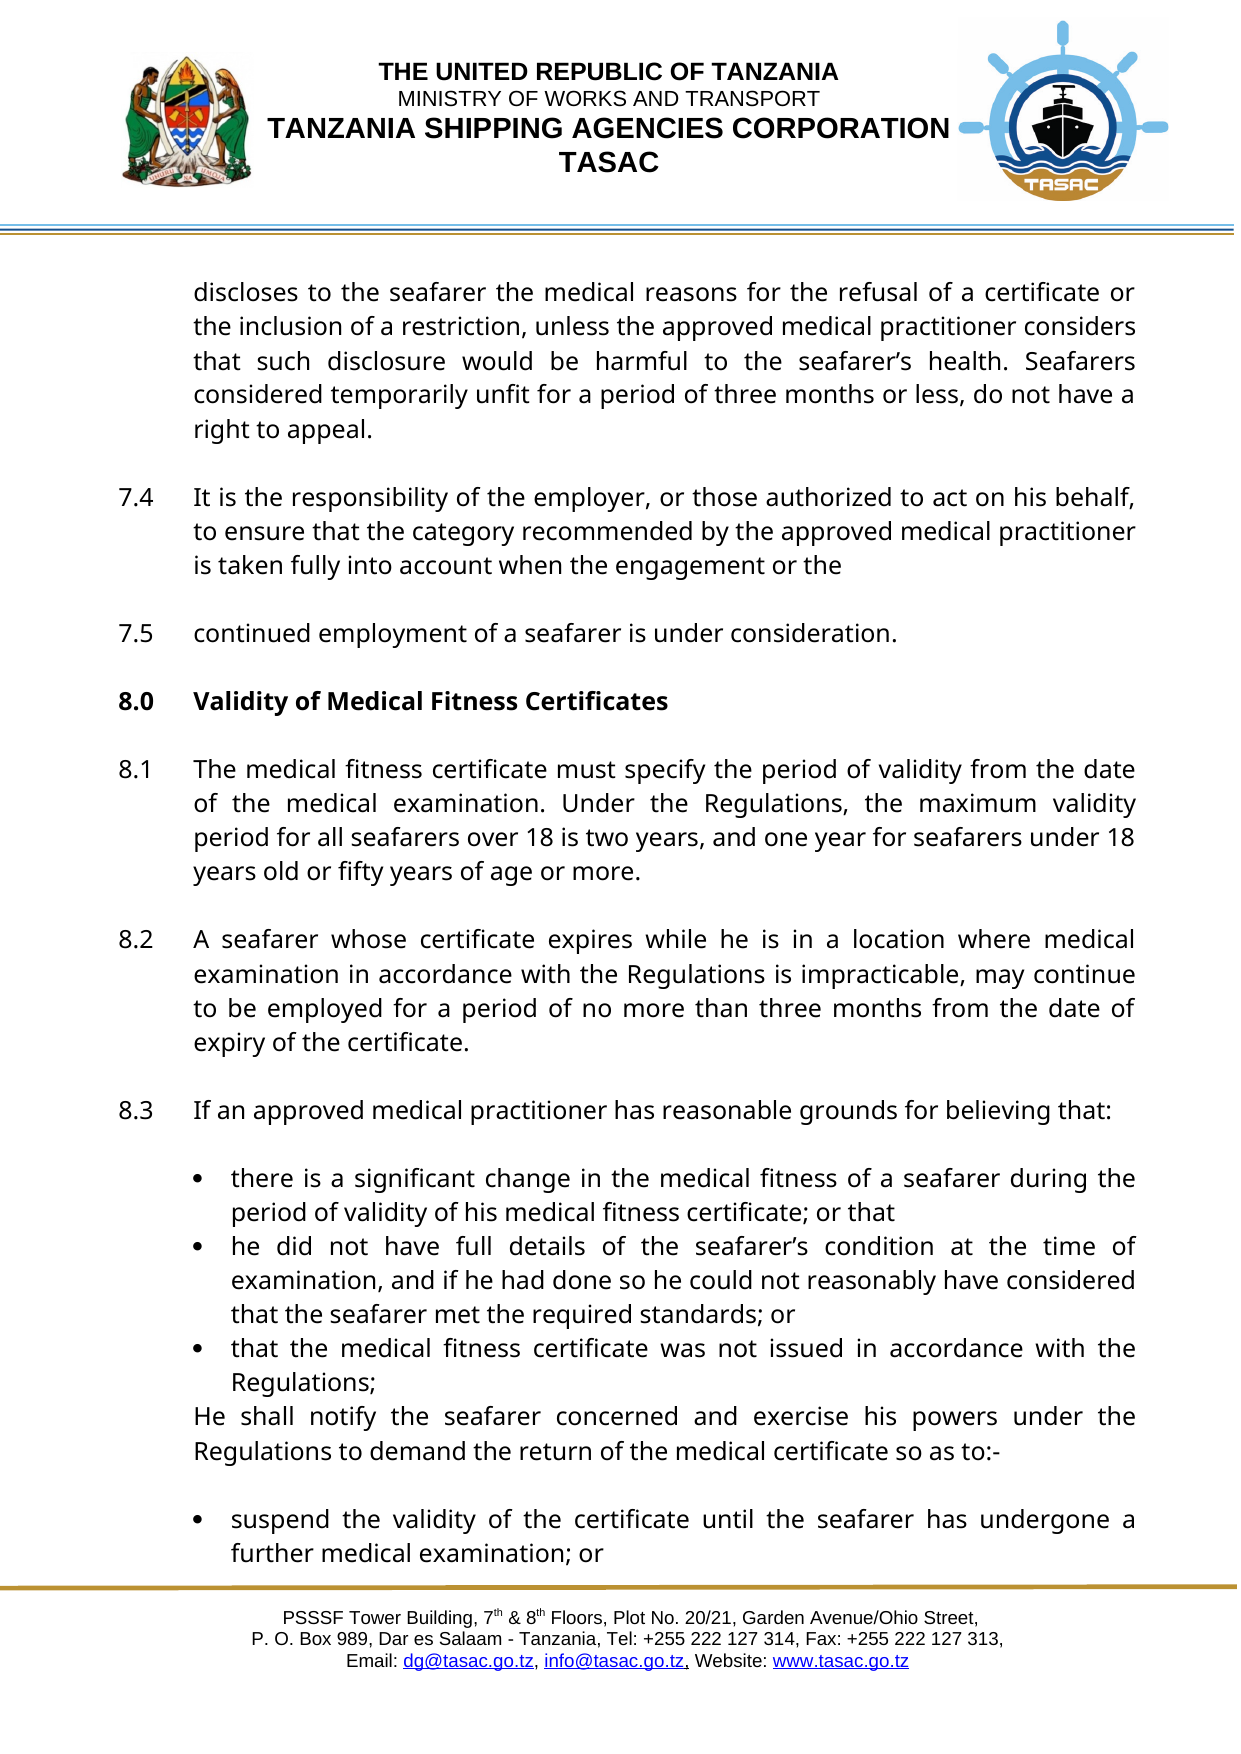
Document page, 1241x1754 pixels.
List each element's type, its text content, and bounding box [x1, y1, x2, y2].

list that the medical fitness certificate was not issued in accordance with the Regulations; [193, 1331, 1137, 1399]
list If an approved medical practitioner has reasonable grounds for believing that: [118, 1092, 1137, 1127]
list It is the responsibility of the employer, or those authorized to act on his behalf, to ensure that the category recommended by the approved medical practitioner is taken fully into account when the engagement or the [118, 479, 1137, 582]
list A seafarer whose certificate expires while he is in a location where medical examination in accordance with the Regulations is impracticable, may continue to be employed for a period of no more than three months from the date of expiry of the certificate. [118, 922, 1137, 1058]
text 8.0 Validity of Medical Fitness Certificates [118, 684, 1137, 718]
list suspend the validity of the certificate until the seafarer has undergone a further medical examination; or [193, 1501, 1137, 1569]
list there is a significant change in the medical fitness of a seafarer during the period of validity of his medical fitness certificate; or that [193, 1161, 1137, 1229]
text He shall notify the seafarer concerned and exercise his powers under the Regulations to demand the return of the medical certificate so as to:- [193, 1399, 1137, 1467]
list he did not have full details of the seafarer’s condition at the time of examination, and if he had done so he could not reasonably have considered that the seafarer met the required standards; or [193, 1229, 1137, 1331]
list continued employment of a seafarer is under consideration. [118, 616, 1137, 650]
picture [120, 52, 254, 188]
list The medical fitness certificate must specify the period of validity from the date of the medical examination. Under the Regulations, the maximum validity period for all seafarers over 18 is two years, and one year for seafarers under 18 years old or fifty years of age or more. [118, 752, 1137, 888]
